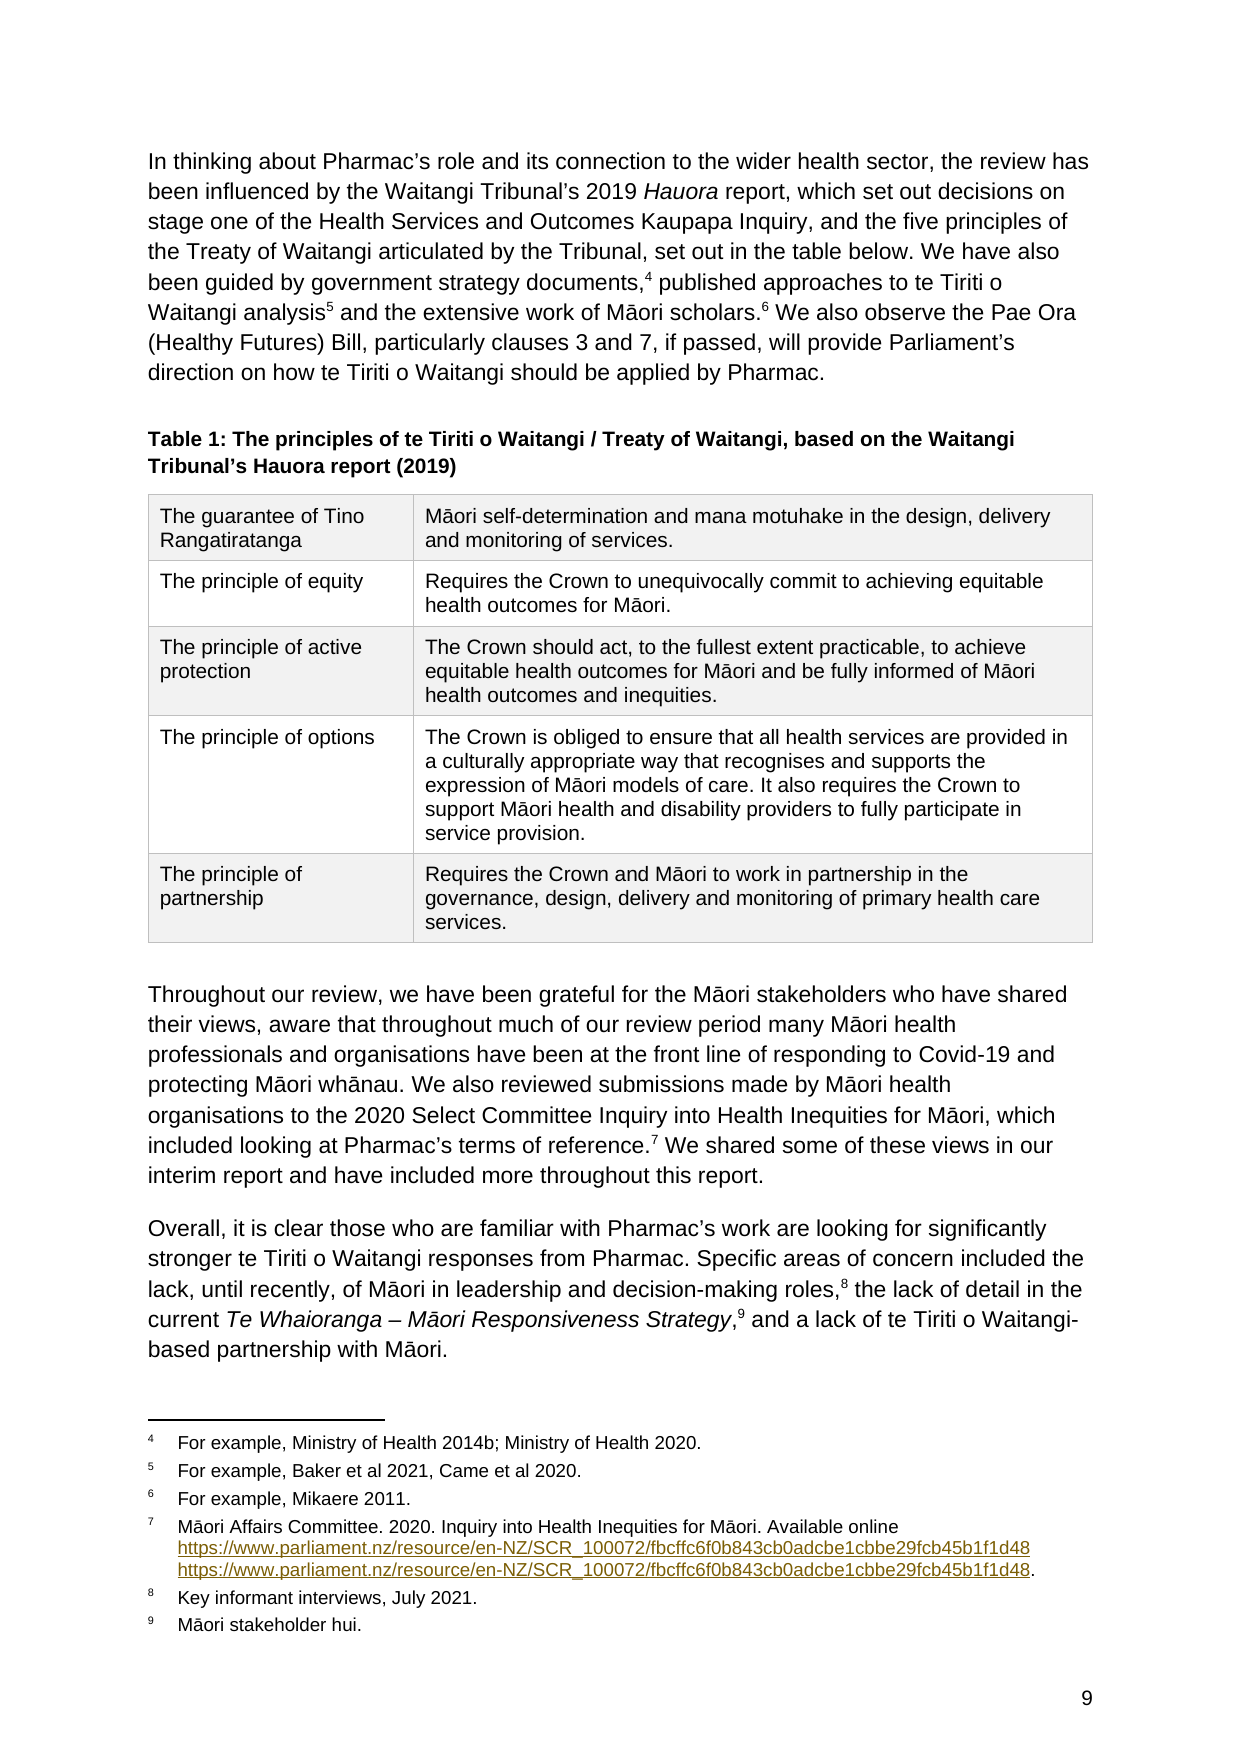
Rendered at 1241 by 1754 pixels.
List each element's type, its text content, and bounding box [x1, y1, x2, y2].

table_header Māori self-determination and mana motuhake in the design, delivery and monitoring of services. [414, 495, 1092, 560]
text In thinking about Pharmac’s role and its connection to the wider health sector, the review has been influenced by the Waitangi Tribunal’s 2019 Hauora report, which set out decisions on stage one of the Health Services and Outcomes Kaupapa Inquiry, and the five principles of the Treaty of Waitangi articulated by the Tribunal, set out in the table below. We have also been guided by government strategy documents, published approaches to te Tiriti o Waitangi analysis and the extensive work of Māori scholars. We also observe the Pae Ora (Healthy Futures) Bill, particularly clauses 3 and 7, if passed, will provide Parliament’s direction on how te Tiriti o Waitangi should be applied by Pharmac. [148, 148, 1092, 386]
table_cell The Crown is obliged to ensure that all health services are provided in a culturally appropriate way that recognises and supports the expression of Māori models of care. It also requires the Crown to support Māori health and disability providers to fully participate in service provision. [414, 716, 1092, 853]
text Throughout our review, we have been grateful for the Māori stakeholders who have shared their views, aware that throughout much of our review period many Māori health professionals and organisations have been at the front line of responding to Covid-19 and protecting Māori whānau. We also reviewed submissions made by Māori health organisations to the 2020 Select Committee Inquiry into Health Inequities for Māori, which included looking at Pharmac’s terms of reference. We shared some of these views in our interim report and have included more throughout this report. [148, 981, 1092, 1188]
table_cell The principle of active protection [149, 627, 413, 715]
table_header The guarantee of Tino Rangatiratanga [149, 495, 413, 560]
text Overall, it is clear those who are familiar with Pharmac’s work are looking for significantly stronger te Tiriti o Waitangi responses from Pharmac. Specific areas of concern included the lack, until recently, of Māori in leadership and decision-making roles, the lack of detail in the current Te Whaioranga – Māori Responsiveness Strategy, and a lack of te Tiriti o Waitangi-based partnership with Māori. [148, 1215, 1092, 1362]
table_cell Requires the Crown to unequivocally commit to achieving equitable health outcomes for Māori. [414, 561, 1092, 626]
table_cell The principle of partnership [149, 854, 413, 942]
table_cell Requires the Crown and Māori to work in partnership in the governance, design, delivery and monitoring of primary health care services. [414, 854, 1092, 942]
table_cell The principle of options [149, 716, 413, 853]
table_cell The Crown should act, to the fullest extent practicable, to achieve equitable health outcomes for Māori and be fully informed of Māori health outcomes and inequities. [414, 627, 1092, 715]
table_cell The principle of equity [149, 561, 413, 626]
text Table 1: The principles of te Tiriti o Waitangi / Treaty of Waitangi, based on the Waitangi Tribunal’s Hauora report (2019) [148, 427, 1092, 478]
